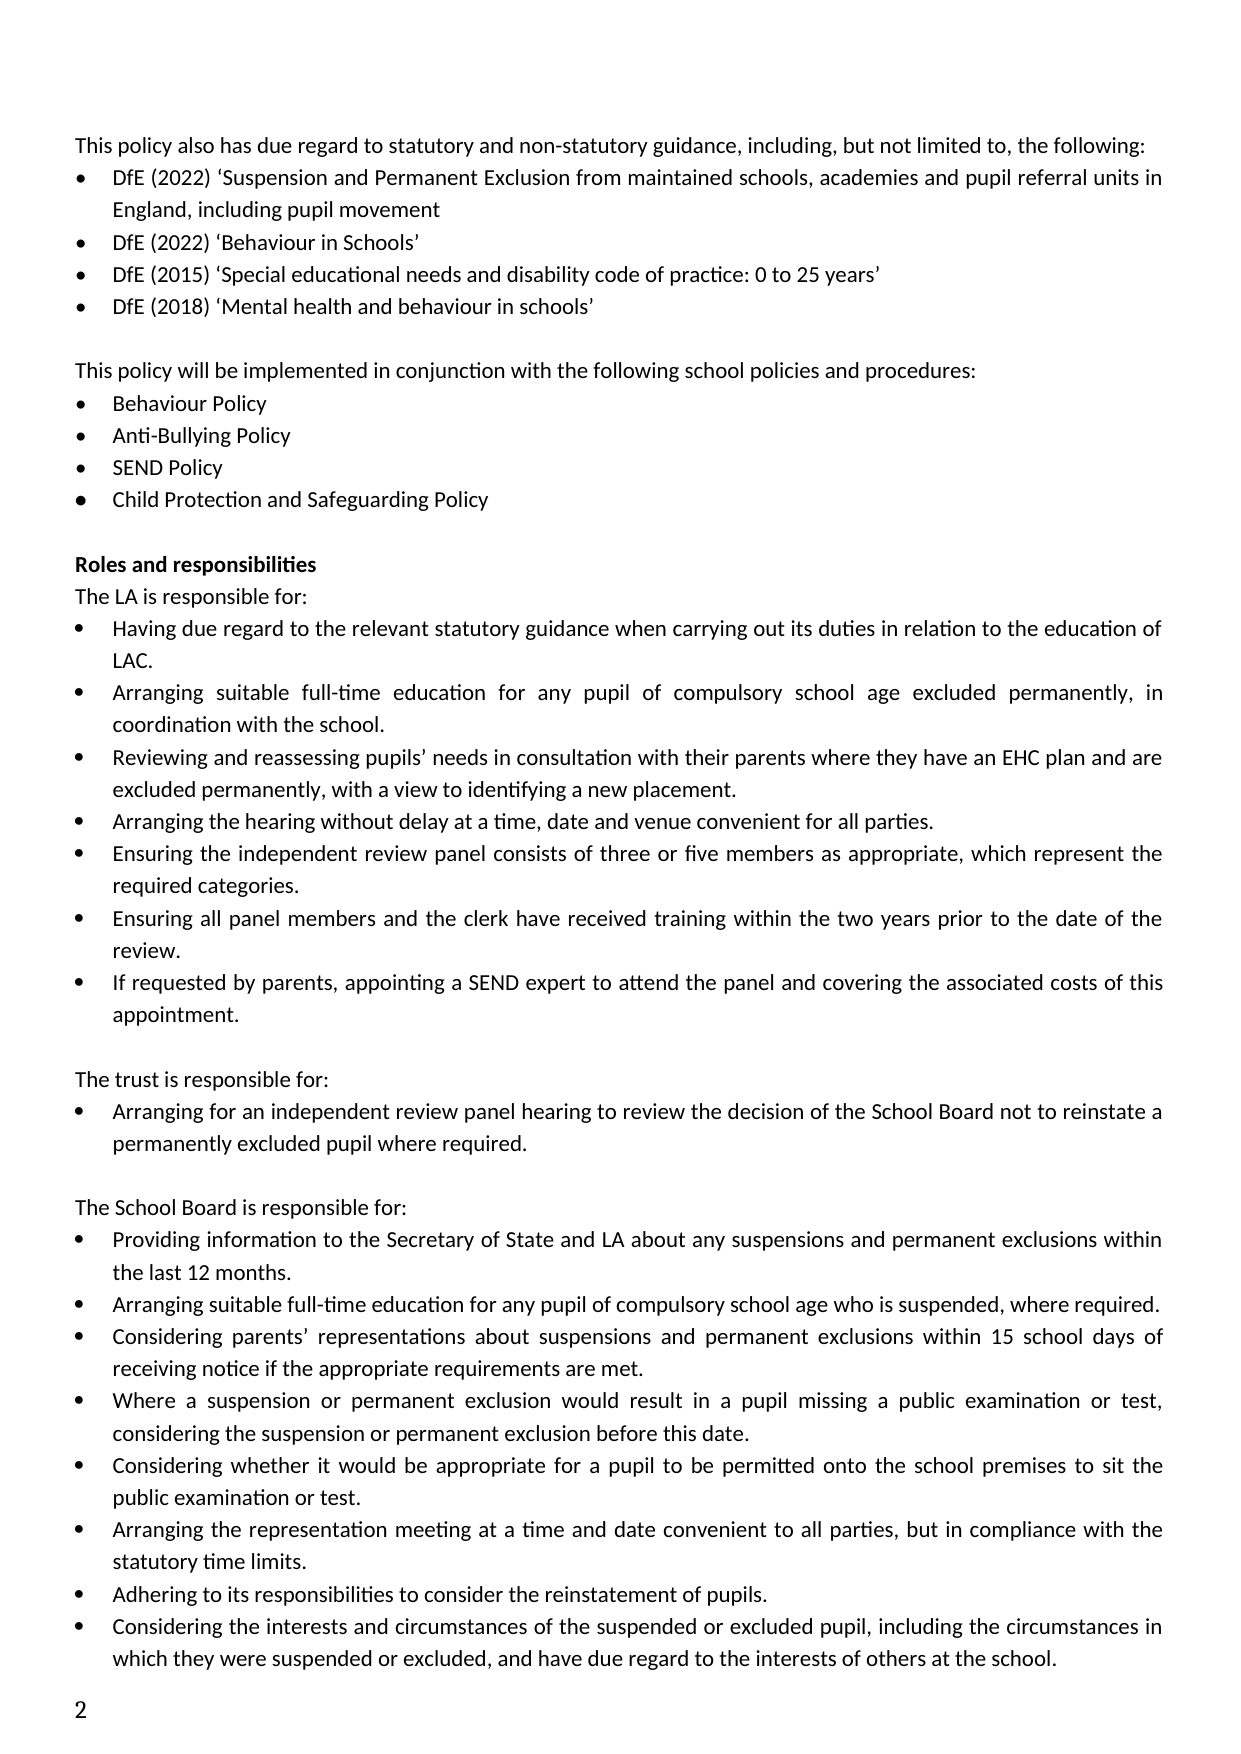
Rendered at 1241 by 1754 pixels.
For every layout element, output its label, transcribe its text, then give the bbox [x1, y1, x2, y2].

text The trust is responsible for: [75, 1065, 1165, 1093]
list Where a suspension or permanent exclusion would result in a pupil missing a public examination or test, considering the suspension or permanent exclusion before this date. [75, 1387, 1165, 1447]
list Having due regard to the relevant statutory guidance when carrying out its duties in relation to the education of LAC. [75, 614, 1165, 674]
list Considering whether it would be appropriate for a pupil to be permitted onto the school premises to sit the public examination or test. [75, 1451, 1165, 1511]
subtitle Roles and responsibilities [75, 550, 1165, 578]
list DfE (2022) ‘Suspension and Permanent Exclusion from maintained schools, academies and pupil referral units in England, including pupil movement [75, 163, 1165, 224]
list Arranging for an independent review panel hearing to review the decision of the School Board not to reinstate a permanently excluded pupil where required. [75, 1097, 1165, 1157]
list Reviewing and reassessing pupils’ needs in consultation with their parents where they have an EHC plan and are excluded permanently, with a view to identifying a new placement. [75, 743, 1165, 803]
list DfE (2022) ‘Behaviour in Schools’ [75, 228, 1165, 256]
list Arranging the representation meeting at a time and date convenient to all parties, but in compliance with the statutory time limits. [75, 1515, 1165, 1576]
list Arranging suitable full-time education for any pupil of compulsory school age excluded permanently, in coordination with the school. [75, 678, 1165, 739]
list SEND Policy [75, 453, 1165, 481]
list DfE (2018) ‘Mental health and behaviour in schools’ [75, 292, 1165, 320]
list Ensuring all panel members and the clerk have received training within the two years prior to the date of the review. [75, 904, 1165, 964]
text This policy will be implemented in conjunction with the following school policies and procedures: [75, 357, 1165, 384]
list Providing information to the Secretary of State and LA about any suspensions and permanent exclusions within the last 12 months. [75, 1226, 1165, 1286]
list Ensuring the independent review panel consists of three or five members as appropriate, which represent the required categories. [75, 839, 1165, 899]
list Adhering to its responsibilities to consider the reinstatement of pupils. [75, 1580, 1165, 1608]
text The School Board is responsible for: [75, 1193, 1165, 1221]
list DfE (2015) ‘Special educational needs and disability code of practice: 0 to 25 years’ [75, 260, 1165, 288]
list Considering the interests and circumstances of the suspended or excluded pupil, including the circumstances in which they were suspended or excluded, and have due regard to the interests of others at the school. [75, 1612, 1165, 1672]
list Arranging the hearing without delay at a time, date and venue convenient for all parties. [75, 807, 1165, 835]
list Considering parents’ representations about suspensions and permanent exclusions within 15 school days of receiving notice if the appropriate requirements are met. [75, 1322, 1165, 1382]
list If requested by parents, appointing a SEND expert to attend the panel and covering the associated costs of this appointment. [75, 968, 1165, 1028]
list Behaviour Policy [75, 389, 1165, 417]
list Child Protection and Safeguarding Policy [75, 485, 1165, 513]
text This policy also has due regard to statutory and non-statutory guidance, including, but not limited to, the following: [75, 131, 1165, 159]
list Arranging suitable full-time education for any pupil of compulsory school age who is suspended, where required. [75, 1290, 1165, 1318]
list Anti-Bullying Policy [75, 421, 1165, 449]
text The LA is responsible for: [75, 582, 1165, 610]
